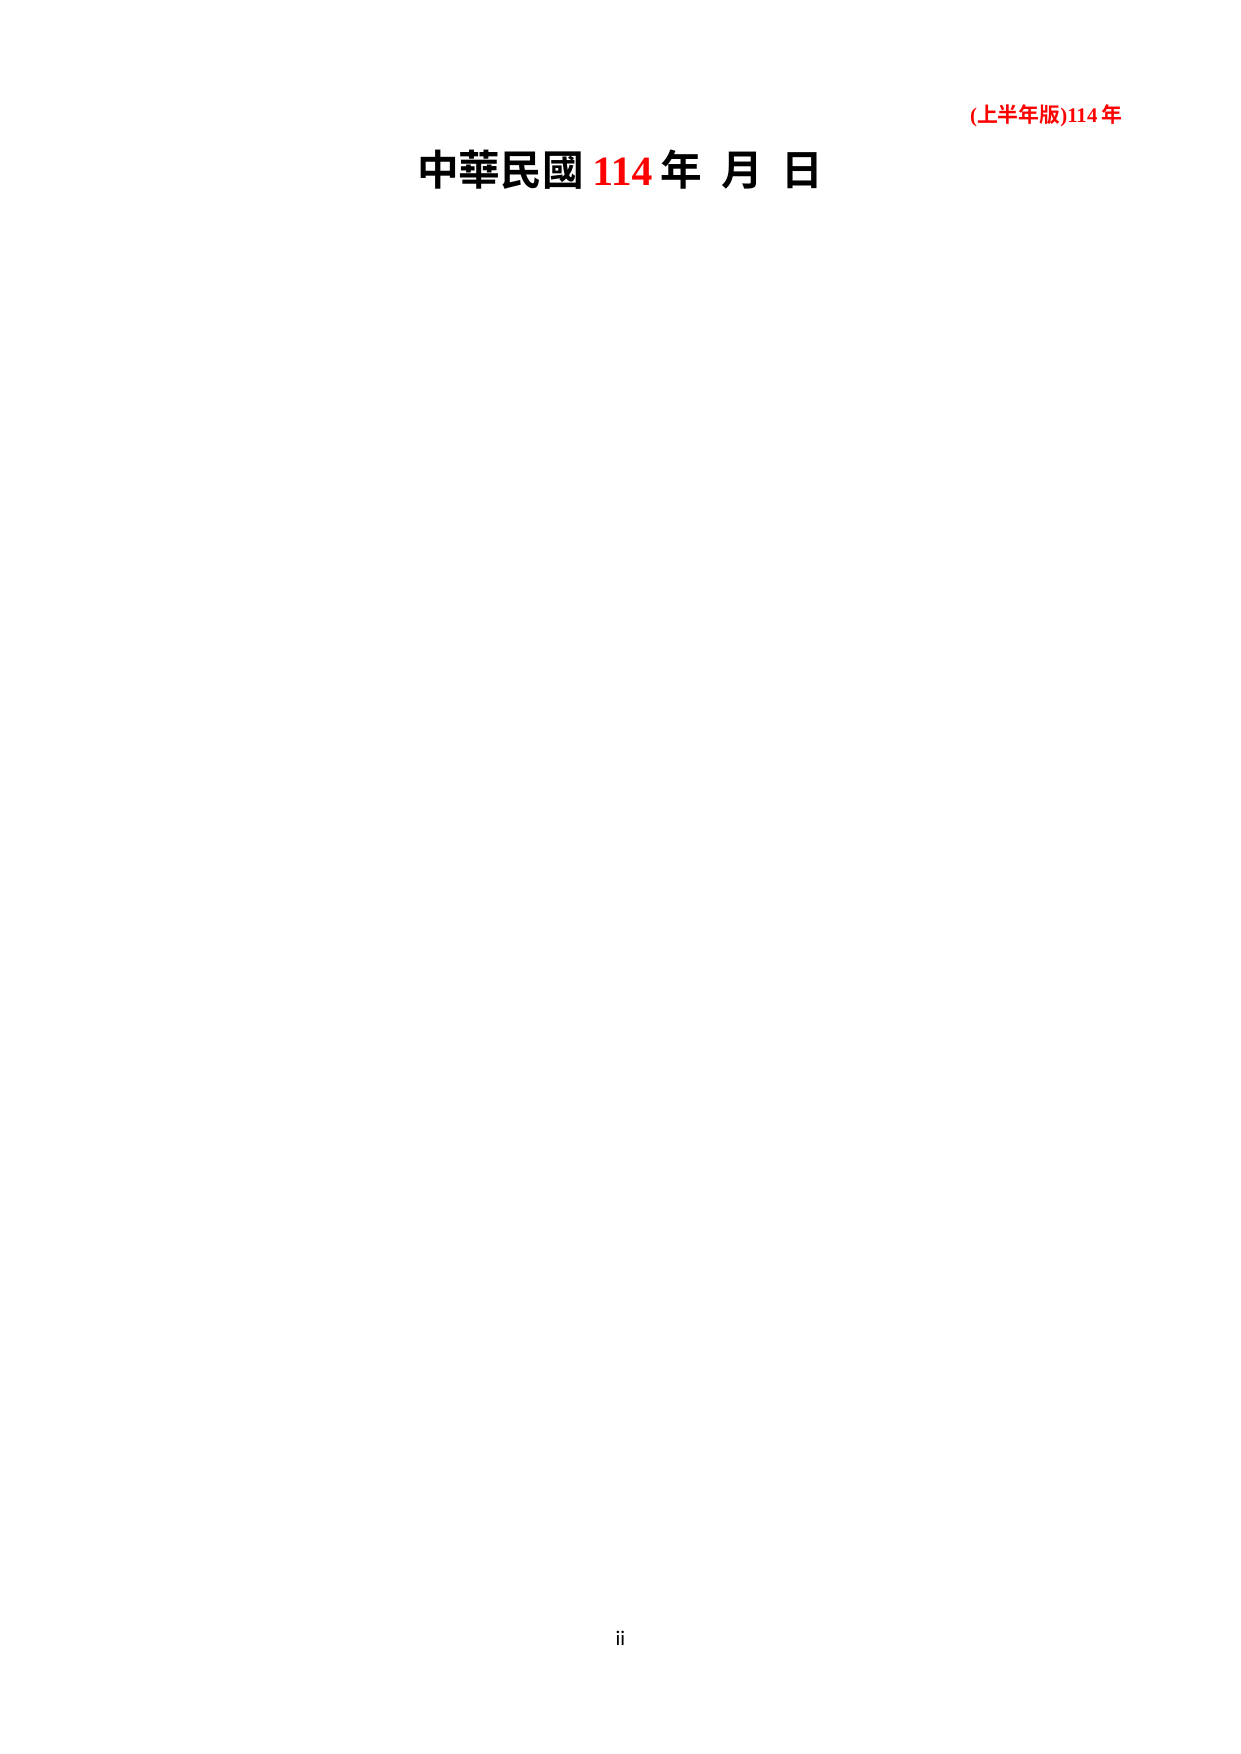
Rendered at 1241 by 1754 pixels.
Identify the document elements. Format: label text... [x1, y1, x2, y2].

text 中華民國114年 月 日 [118, 137, 1122, 197]
